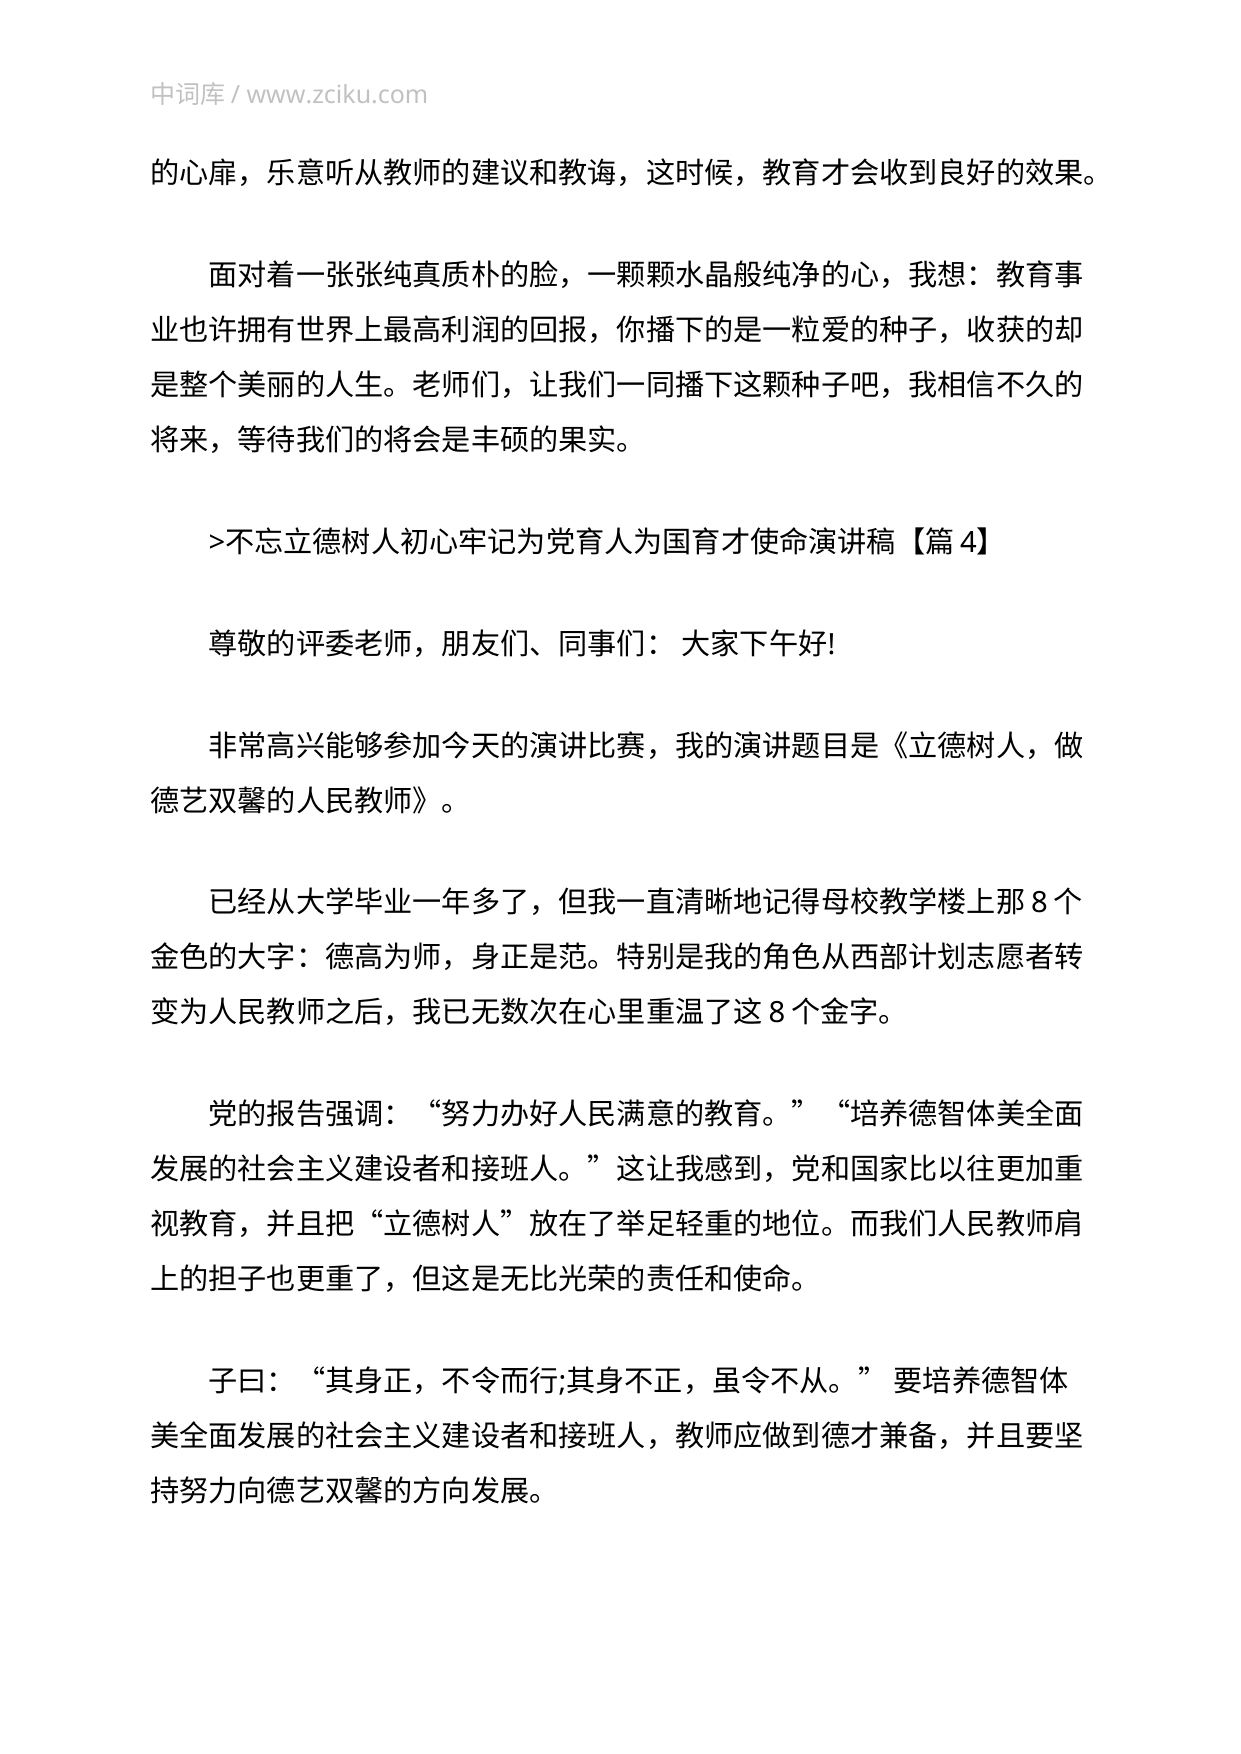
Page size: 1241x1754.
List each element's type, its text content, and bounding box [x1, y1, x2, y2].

text 党的报告强调：“努力办好人民满意的教育。”“培养德智体美全面发展的社会主义建设者和接班人。”这让我感到，党和国家比以往更加重视教育，并且把“立德树人”放在了举足轻重的地位。而我们人民教师肩上的担子也更重了，但这是无比光荣的责任和使命。 [150, 1091, 1090, 1298]
text >不忘立德树人初心牢记为党育人为国育才使命演讲稿【篇4】 [150, 518, 1090, 561]
text 尊敬的评委老师，朋友们、同事们： 大家下午好! [150, 620, 1090, 663]
text 已经从大学毕业一年多了，但我一直清晰地记得母校教学楼上那8个金色的大字：德高为师，身正是范。特别是我的角色从西部计划志愿者转变为人民教师之后，我已无数次在心里重温了这8个金字。 [150, 879, 1090, 1031]
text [150, 150, 1090, 192]
text 子曰：“其身正，不令而行;其身不正，虽令不从。” 要培养德智体美全面发展的社会主义建设者和接班人，教师应做到德才兼备，并且要坚持努力向德艺双馨的方向发展。 [150, 1357, 1090, 1509]
text 面对着一张张纯真质朴的脸，一颗颗水晶般纯净的心，我想：教育事业也许拥有世界上最高利润的回报，你播下的是一粒爱的种子，收获的却是整个美丽的人生。老师们，让我们一同播下这颗种子吧，我相信不久的将来，等待我们的将会是丰硕的果实。 [150, 252, 1090, 459]
text 非常高兴能够参加今天的演讲比赛，我的演讲题目是《立德树人，做德艺双馨的人民教师》。 [150, 722, 1090, 819]
